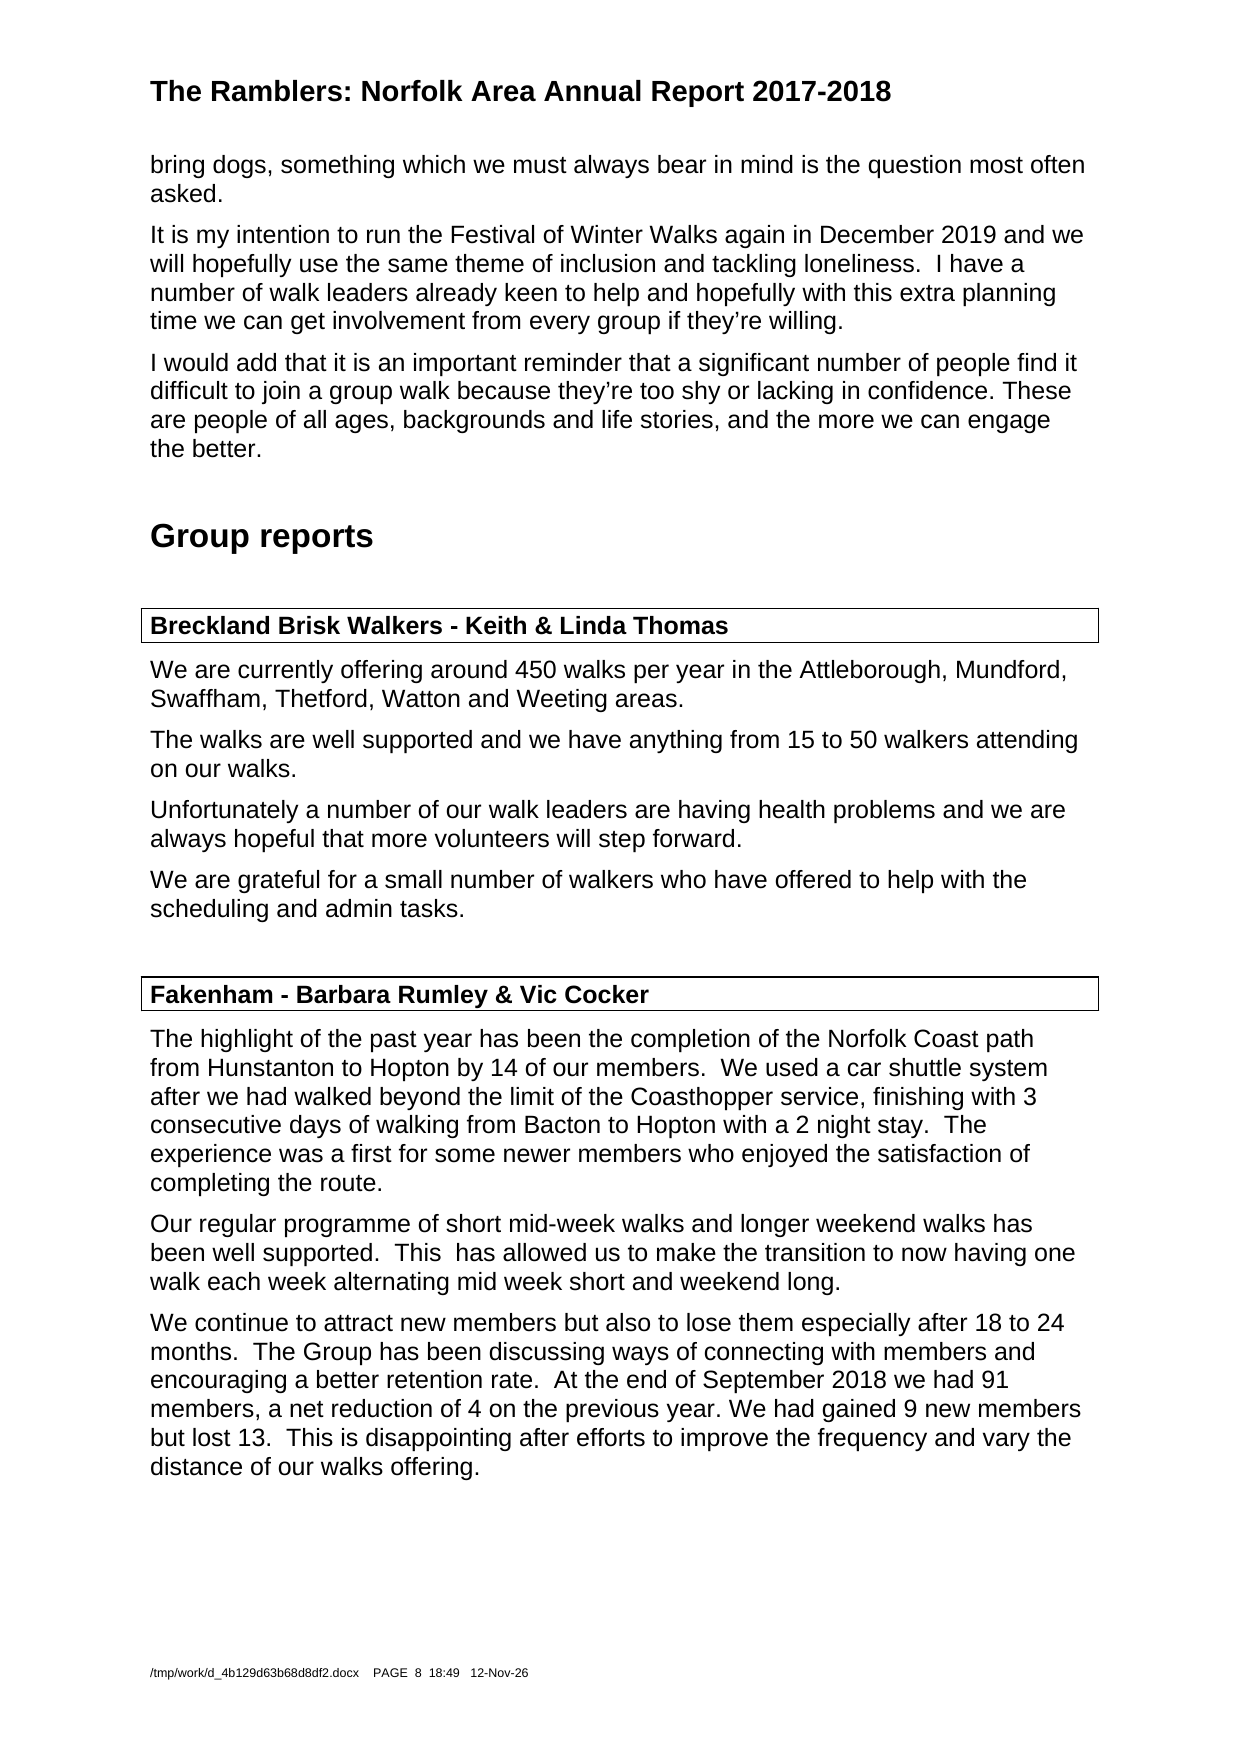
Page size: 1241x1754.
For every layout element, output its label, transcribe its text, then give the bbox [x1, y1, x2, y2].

text Unfortunately a number of our walk leaders are having health problems and we are always hopeful that more volunteers will step forward. [150, 795, 1090, 853]
text We are currently offering around 450 walks per year in the Attleborough, Mundford, Swaffham, Thetford, Watton and Weeting areas. [150, 655, 1090, 713]
text We are grateful for a small number of walkers who have offered to help with the scheduling and admin tasks. [150, 865, 1090, 923]
text Breckland Brisk Walkers - Keith & Linda Thomas [142, 609, 1098, 642]
text It is my intention to run the Festival of Winter Walks again in December 2019 and we will hopefully use the same theme of inclusion and tackling loneliness. I have a number of walk leaders already keen to help and hopefully with this extra planning time we can get involvement from every group if they’re willing. [150, 220, 1090, 335]
text Fakenham - Barbara Rumley & Vic Cocker [142, 978, 1098, 1010]
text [150, 150, 1090, 207]
text I would add that it is an important reminder that a significant number of people find it difficult to join a group walk because they’re too shy or lacking in confidence. These are people of all ages, backgrounds and life stories, and the more we can engage the better. [150, 347, 1090, 462]
text Our regular programme of short mid-week walks and longer weekend walks has been well supported. This has allowed us to make the transition to now having one walk each week alternating mid week short and weekend long. [150, 1209, 1090, 1295]
text The highlight of the past year has been the completion of the Norfolk Coast path from Hunstanton to Hopton by 14 of our members. We used a car shuttle system after we had walked beyond the limit of the Coasthopper service, finishing with 3 consecutive days of walking from Bacton to Hopton with a 2 night stay. The experience was a first for some newer members who enjoyed the satisfaction of completing the route. [150, 1024, 1090, 1196]
text The walks are well supported and we have anything from 15 to 50 walkers attending on our walks. [150, 725, 1090, 783]
text Group reports [150, 516, 1090, 555]
text We continue to attract new members but also to lose them especially after 18 to 24 months. The Group has been discussing ways of connecting with members and encouraging a better retention rate. At the end of September 2018 we had 91 members, a net reduction of 4 on the previous year. We had gained 9 new members but lost 13. This is disappointing after efforts to improve the frequency and vary the distance of our walks offering. [150, 1308, 1090, 1480]
